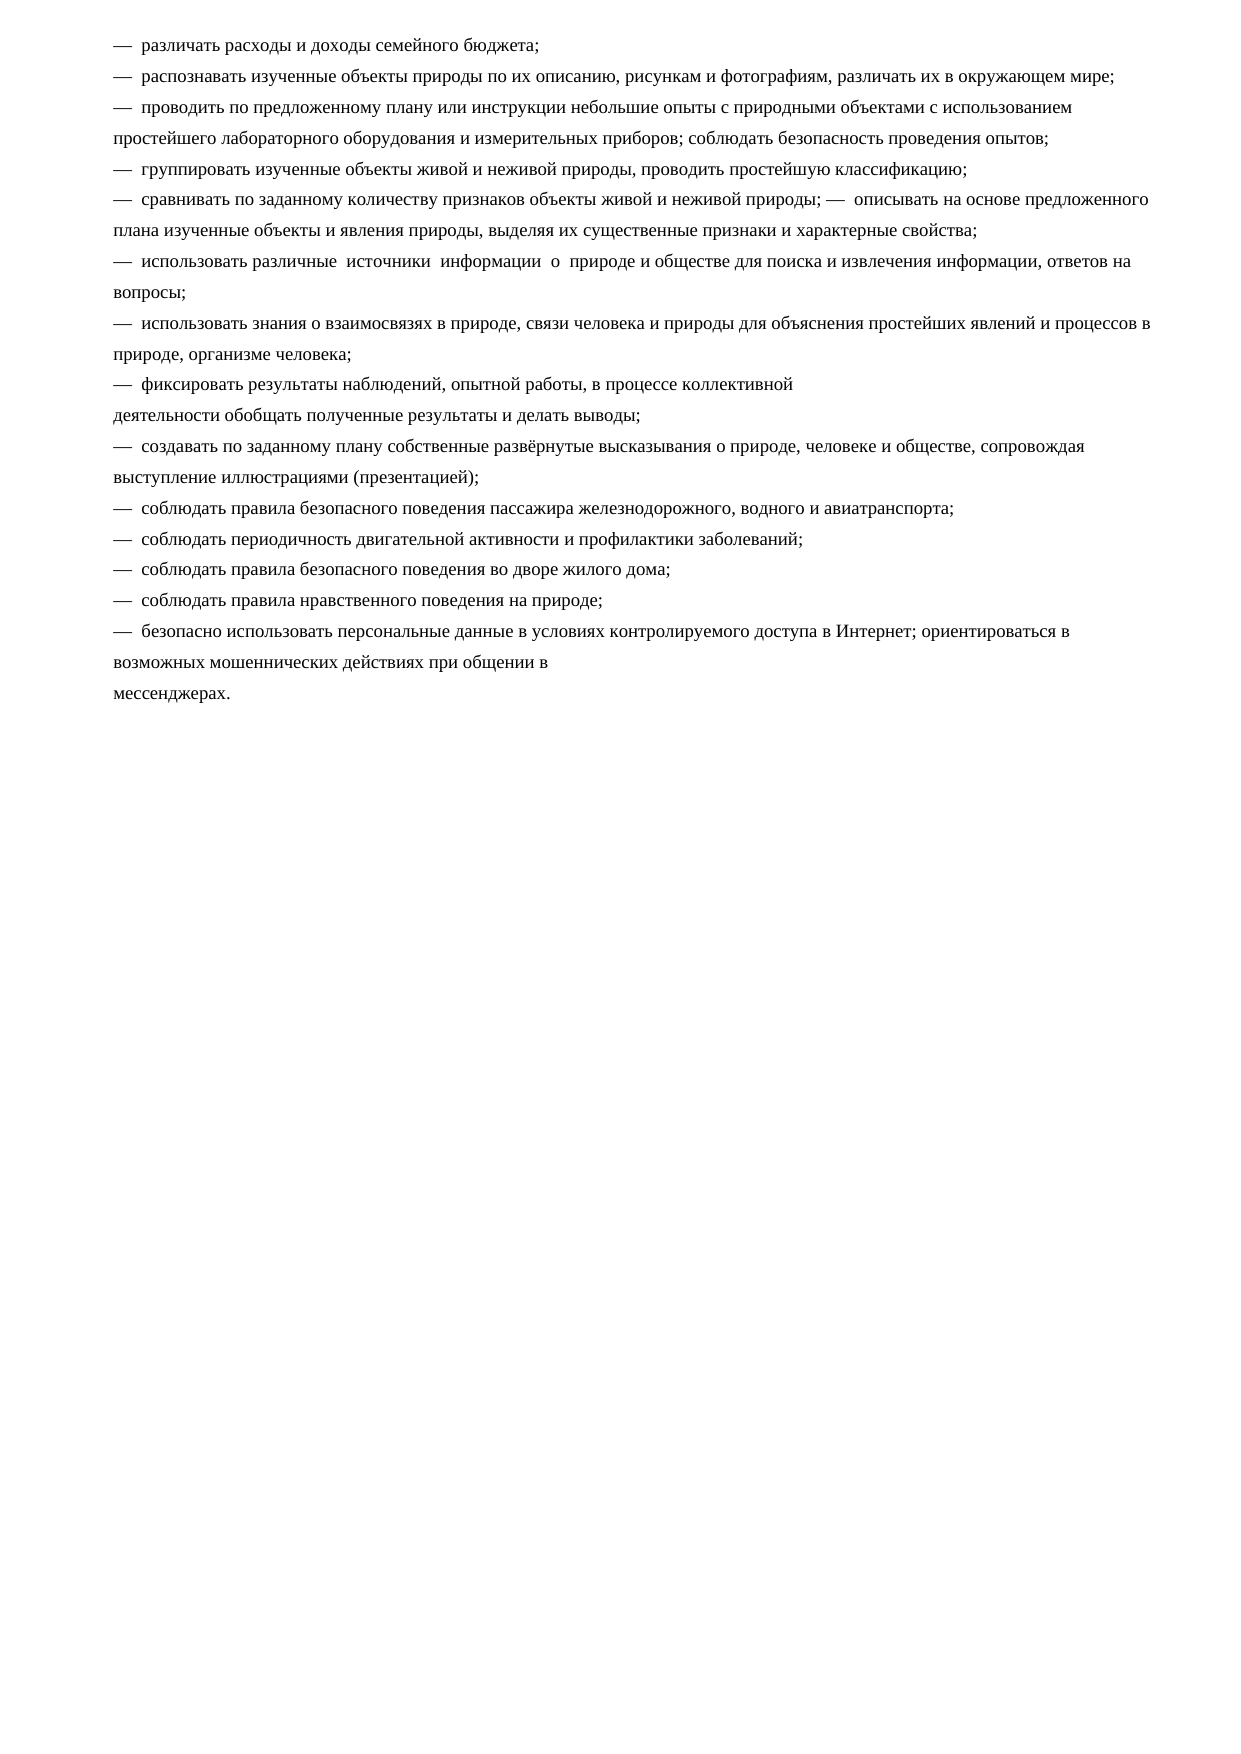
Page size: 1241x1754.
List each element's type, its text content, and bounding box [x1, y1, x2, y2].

text — различать расходы и доходы семейного бюджета; — распознавать изученные объекты природы по их описанию, рисункам и фотографиям, различать их в окружающем мире; — проводить по предложенному плану или инструкции небольшие опыты с природными объектами с использованием простейшего лабораторного оборудования и измерительных приборов; соблюдать безопасность проведения опытов; — группировать изученные объекты живой и неживой природы, проводить простейшую классификацию; — сравнивать по заданному количеству признаков объекты живой и неживой природы; — описывать на основе предложенного плана изученные объекты и явления природы, выделяя их существенные признаки и характерные свойства; — использовать различные источники информации о природе и обществе для поиска и извлечения информации, ответов на вопросы; — использовать знания о взаимосвязях в природе, связи человека и природы для объяснения простейших явлений и процессов в природе, организме человека; — фиксировать результаты наблюдений, опытной работы, в процессе коллективной деятельности обобщать полученные результаты и делать выводы; — создавать по заданному плану собственные развёрнутые высказывания о природе, человеке и обществе, сопровождая выступление иллюстрациями (презентацией); — соблюдать правила безопасного поведения пассажира железнодорожного, водного и авиатранспорта; — соблюдать периодичность двигательной активности и профилактики заболеваний; — соблюдать правила безопасного поведения во дворе жилого дома; — соблюдать правила нравственного поведения на природе; — безопасно использовать персональные данные в условиях контролируемого доступа в Интернет; ориентироваться в возможных мошеннических действиях при общении в мессенджерах. [113, 34, 1154, 703]
